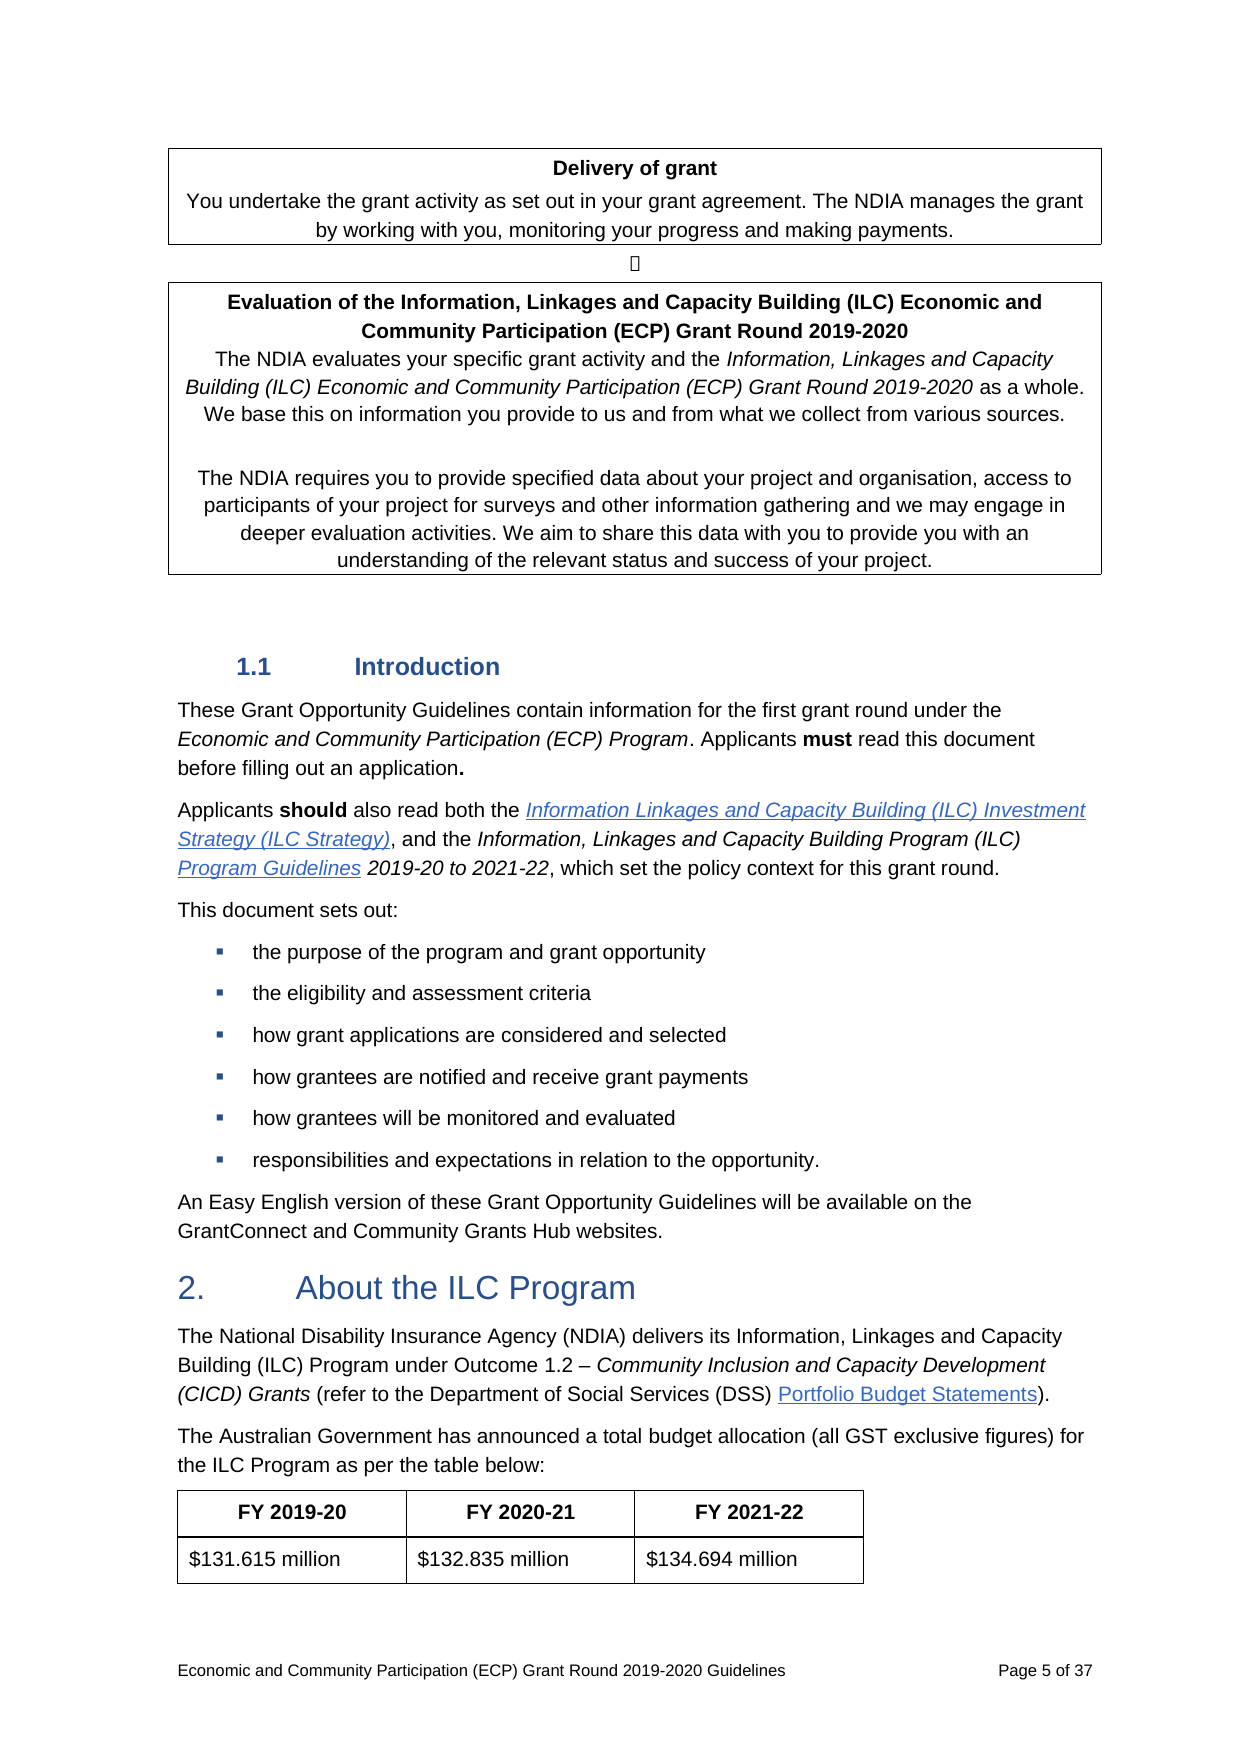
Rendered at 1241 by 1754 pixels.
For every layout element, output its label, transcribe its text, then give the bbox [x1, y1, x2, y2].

list how grantees are notified and receive grant payments [215, 1059, 1092, 1088]
text The NDIA evaluates your specific grant activity and the Information, Linkages and Capacity Building (ILC) Economic and Community Participation (ECP) Grant Round 2019-2020 as a whole. We base this on information you provide to us and from what we collect from various sources. [169, 344, 1101, 426]
table_cell $131.615 million [178, 1538, 406, 1583]
text Delivery of grant [169, 149, 1101, 179]
text  [177, 249, 1092, 278]
list the purpose of the program and grant opportunity [215, 934, 1092, 963]
table_cell $132.835 million [407, 1538, 634, 1583]
table_header FY 2021-22 [635, 1491, 863, 1536]
text The National Disability Insurance Agency (NDIA) delivers its Information, Linkages and Capacity Building (ILC) Program under Outcome 1.2 – Community Inclusion and Capacity Development (CICD) Grants (refer to the Department of Social Services (DSS) Portfolio Budget Statements). [177, 1319, 1092, 1406]
subtitle Introduction [236, 651, 1092, 680]
text Applicants should also read both the Information Linkages and Capacity Building (ILC) Investment Strategy (ILC Strategy), and the Information, Linkages and Capacity Building Program (ILC) Program Guidelines 2019-20 to 2021-22, which set the policy context for this grant round. [177, 793, 1092, 880]
text These Grant Opportunity Guidelines contain information for the first grant round under the Economic and Community Participation (ECP) Program. Applicants must read this document before filling out an application. [177, 693, 1092, 780]
list how grantees will be monitored and evaluated [215, 1101, 1092, 1130]
subtitle About the ILC Program [177, 1268, 1092, 1306]
list responsibilities and expectations in relation to the opportunity. [215, 1143, 1092, 1172]
list how grant applications are considered and selected [215, 1018, 1092, 1047]
list the eligibility and assessment criteria [215, 976, 1092, 1005]
text This document sets out: [177, 893, 1092, 922]
list An Easy English version of these Grant Opportunity Guidelines will be available on the GrantConnect and Community Grants Hub websites. [177, 1184, 1092, 1243]
table_header FY 2020-21 [407, 1491, 634, 1536]
table_cell $134.694 million [635, 1538, 863, 1583]
text You undertake the grant activity as set out in your grant agreement. The NDIA manages the grant by working with you, monitoring your progress and making payments. [169, 181, 1101, 244]
table_header FY 2019-20 [178, 1491, 406, 1536]
text The Australian Government has announced a total budget allocation (all GST exclusive figures) for the ILC Program as per the table below: [177, 1419, 1092, 1477]
text The NDIA requires you to provide specified data about your project and organisation, access to participants of your project for surveys and other information gathering and we may engage in deeper evaluation activities. We aim to share this data with you to provide you with an understanding of the relevant status and success of your project. [169, 463, 1101, 574]
text Evaluation of the Information, Linkages and Capacity Building (ILC) Economic and Community Participation (ECP) Grant Round 2019-2020 [169, 283, 1101, 343]
